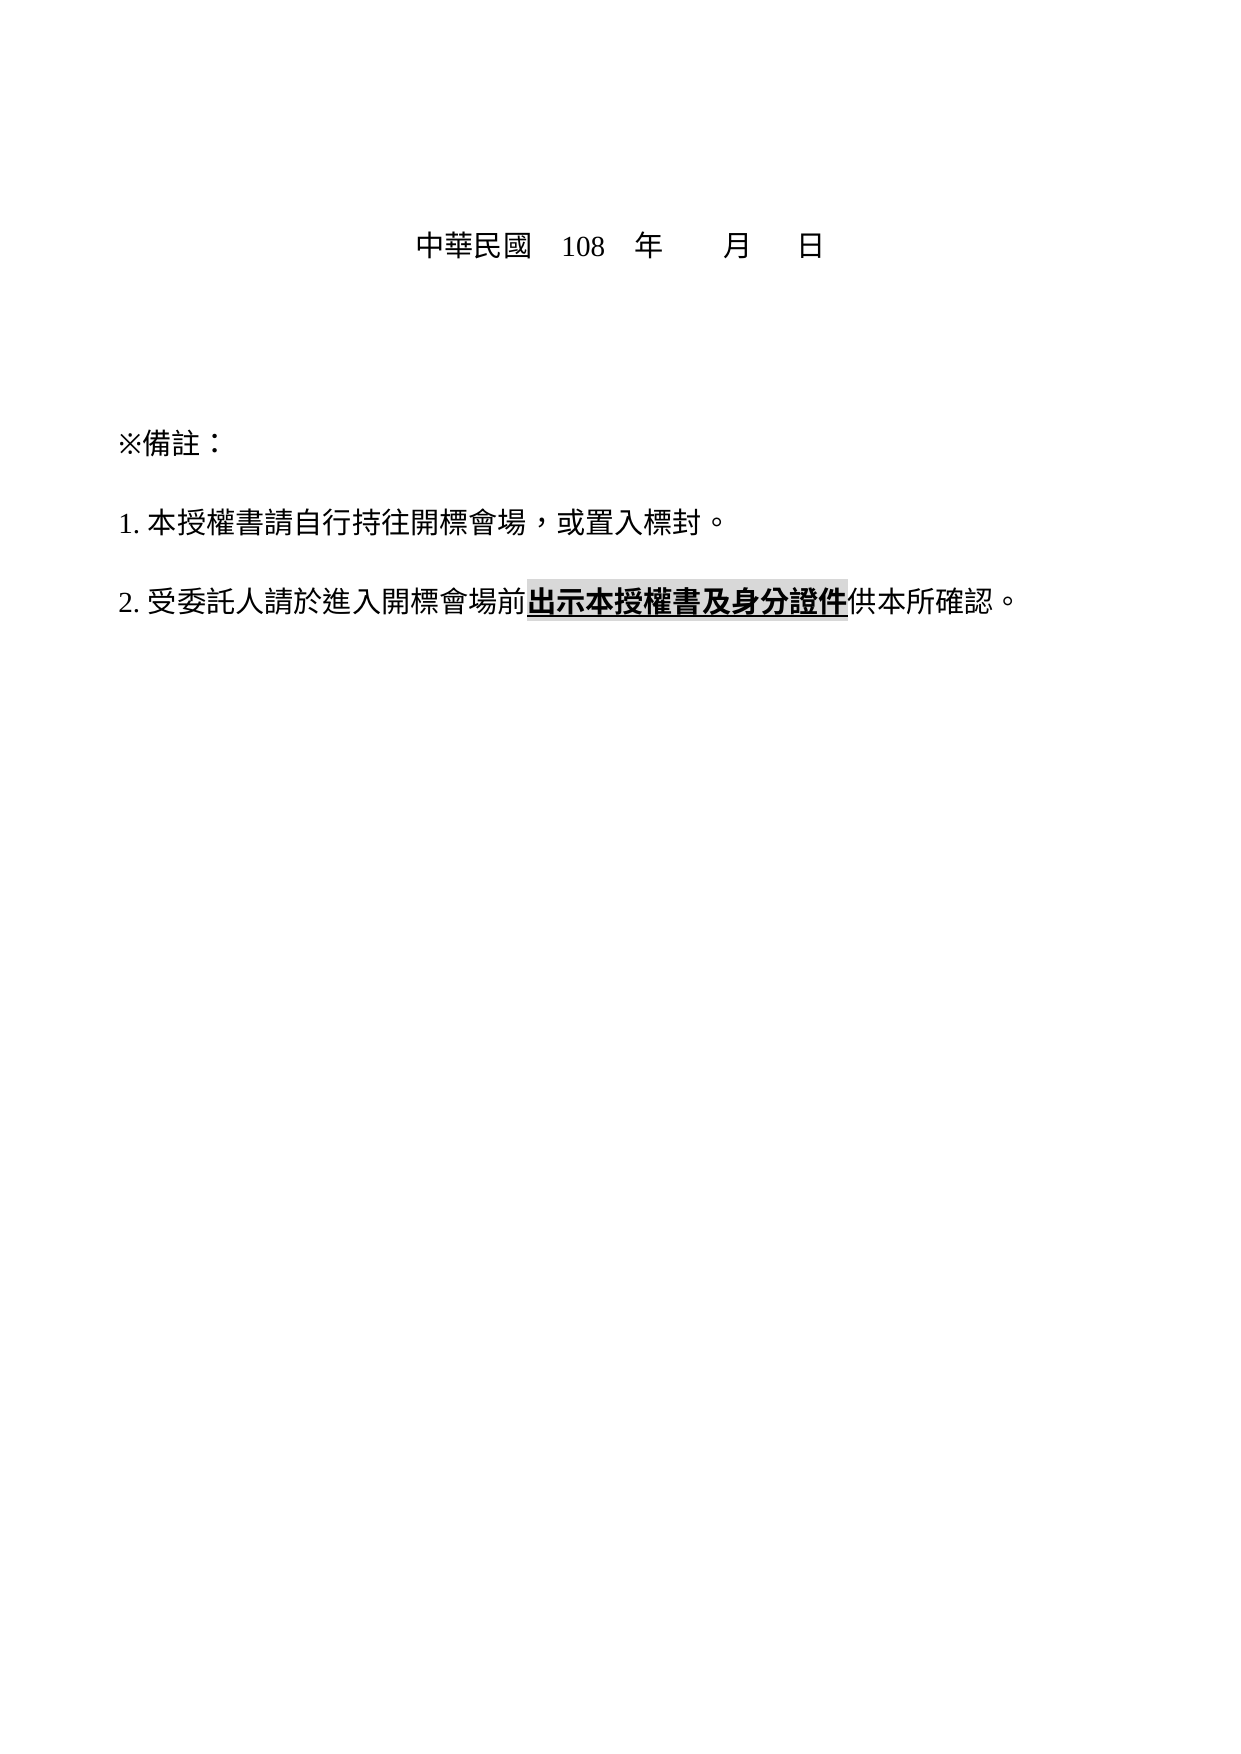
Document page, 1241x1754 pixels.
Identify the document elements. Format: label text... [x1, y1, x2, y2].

text ※備註： [118, 402, 1122, 481]
text 中華民國 108 年 月 日 [118, 204, 1122, 283]
list 本授權書請自行持往開標會場，或置入標封。 [118, 481, 1122, 560]
list 受委託人請於進入開標會場前出示本授權書及身分證件供本所確認。 [118, 560, 1122, 639]
